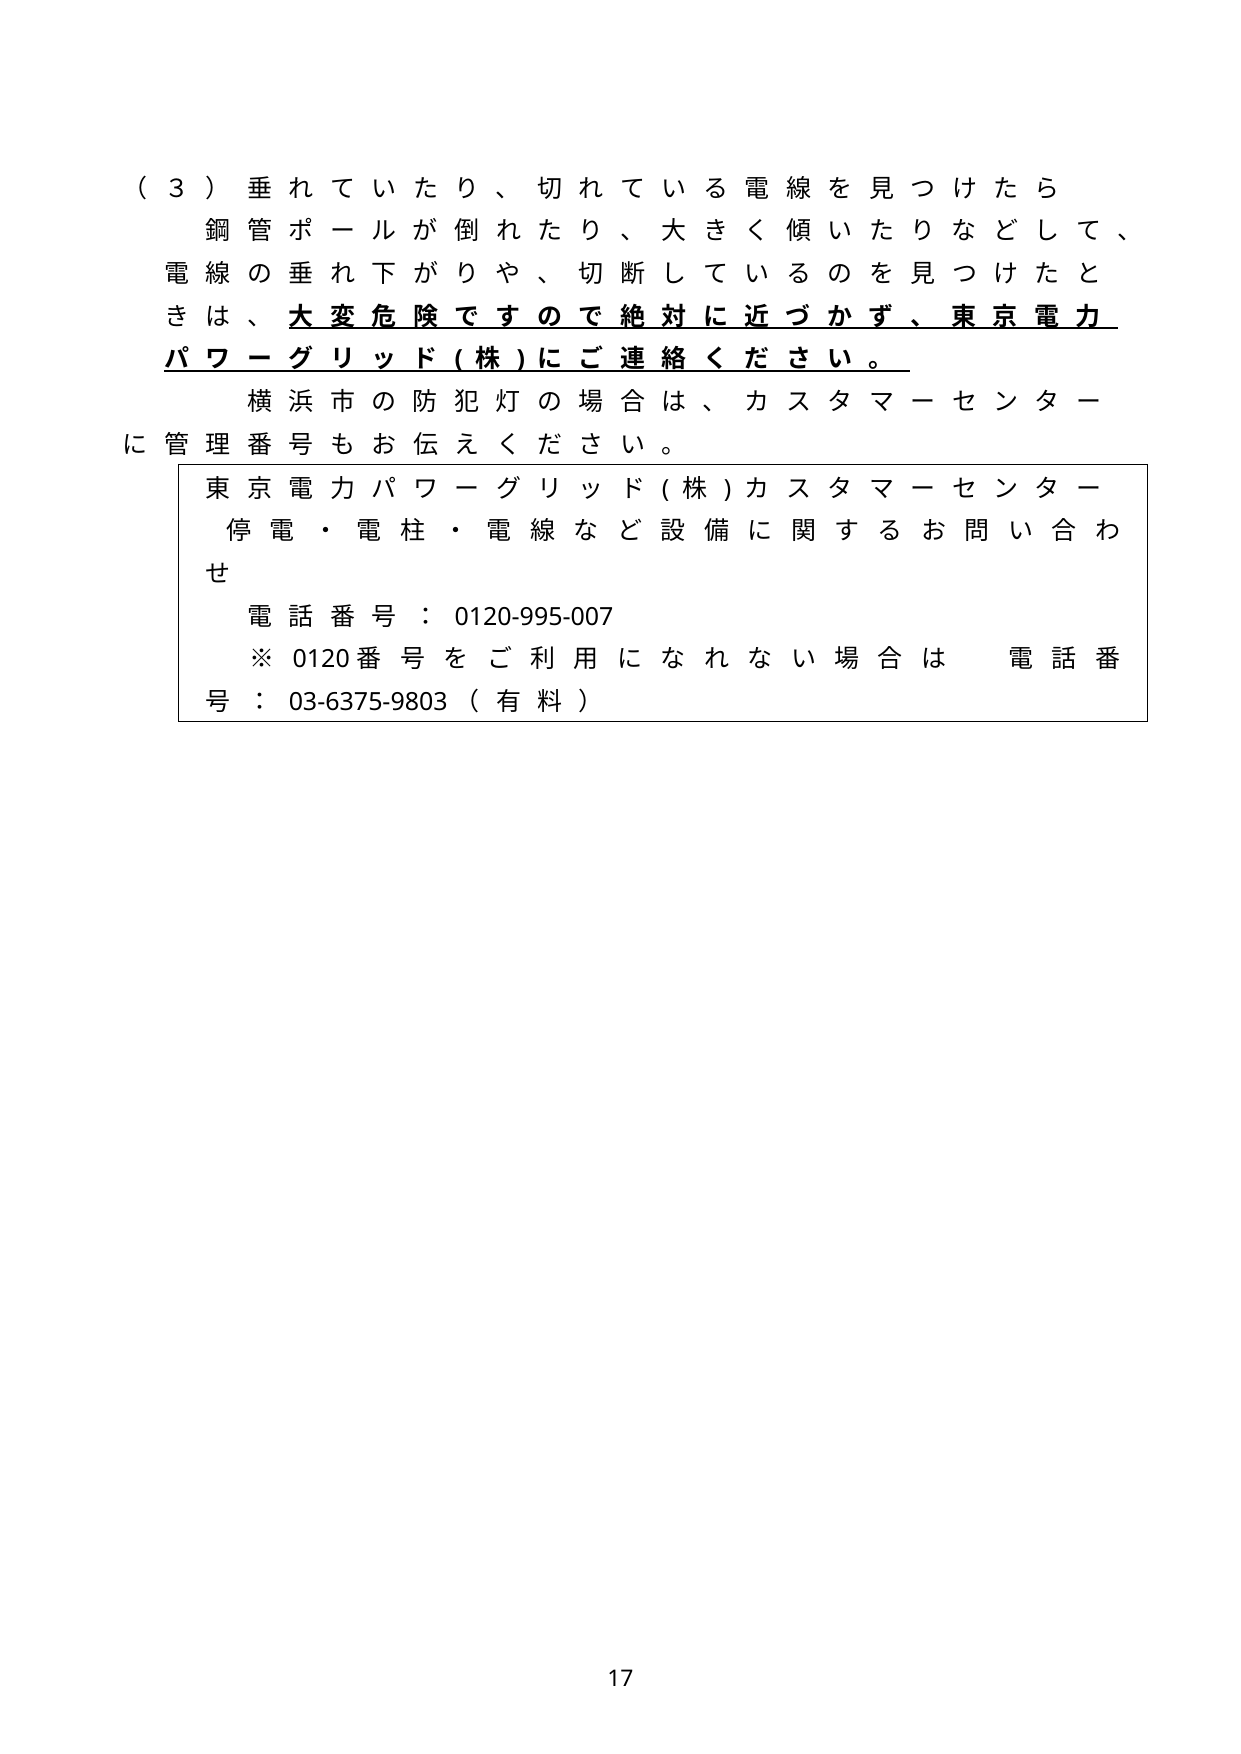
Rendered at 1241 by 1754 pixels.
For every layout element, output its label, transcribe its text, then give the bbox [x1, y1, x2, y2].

text 鋼管ポールが倒れたり、大きく傾いたりなどして、電線の垂れ下がりや、切断しているのを見つけたときは、大変危険ですので絶対に近づかず、東京電力パワーグリッド(株)にご連絡ください。 [164, 207, 1118, 378]
text （３）垂れていたり、切れている電線を見つけたら [123, 165, 1118, 207]
table_header 東京電力パワーグリッド(株) カスタマーセンター 停電・電柱・電線など設備に関するお問い合わせ 電話番号：0120-995-007 ※0120番号をご利用になれない場合は 電話番号：03-6375-9803（有料） [179, 465, 1147, 721]
text 横浜市の防犯灯の場合は、カスタマーセンターに管理番号もお伝えください。 [123, 378, 1118, 464]
